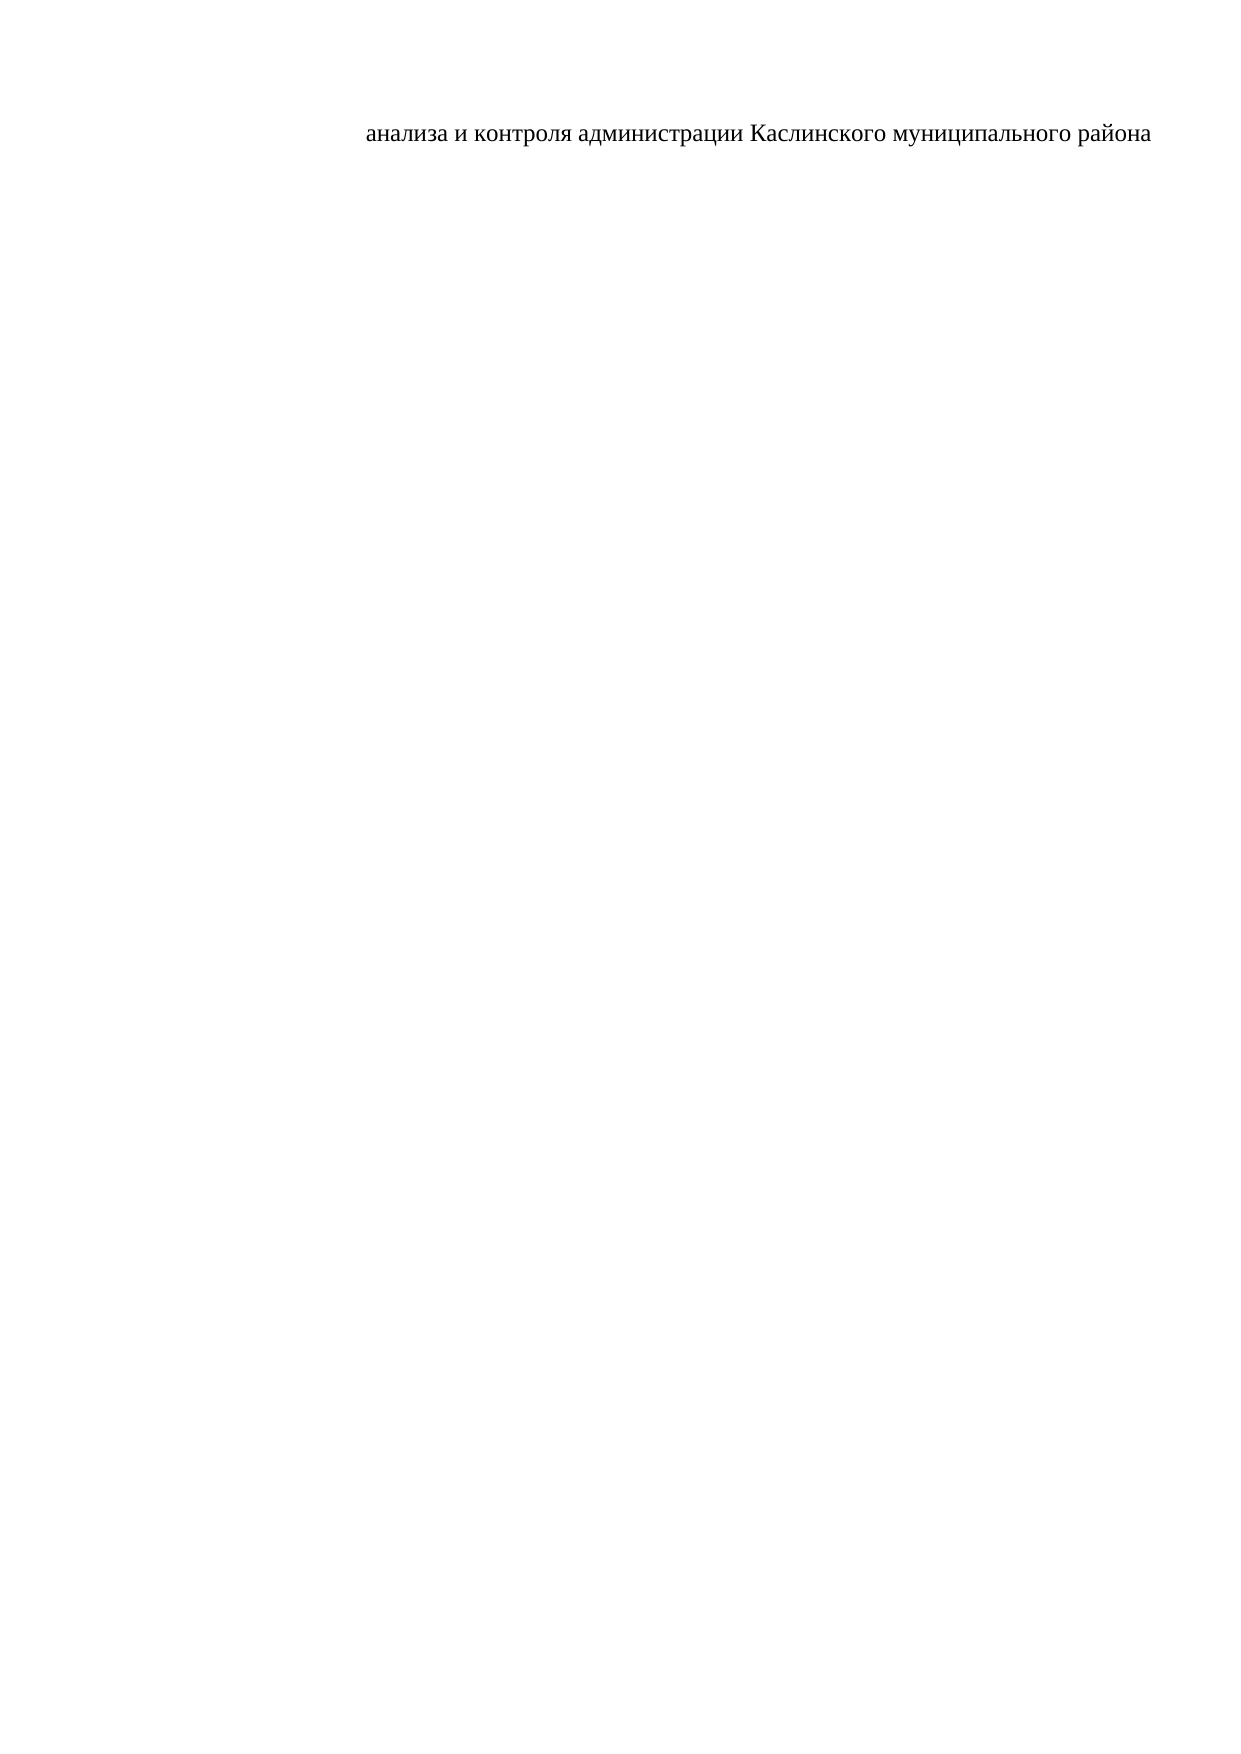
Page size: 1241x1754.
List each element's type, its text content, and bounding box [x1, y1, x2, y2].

text анализа и контроля администрации Каслинского муниципального района [177, 118, 1152, 147]
